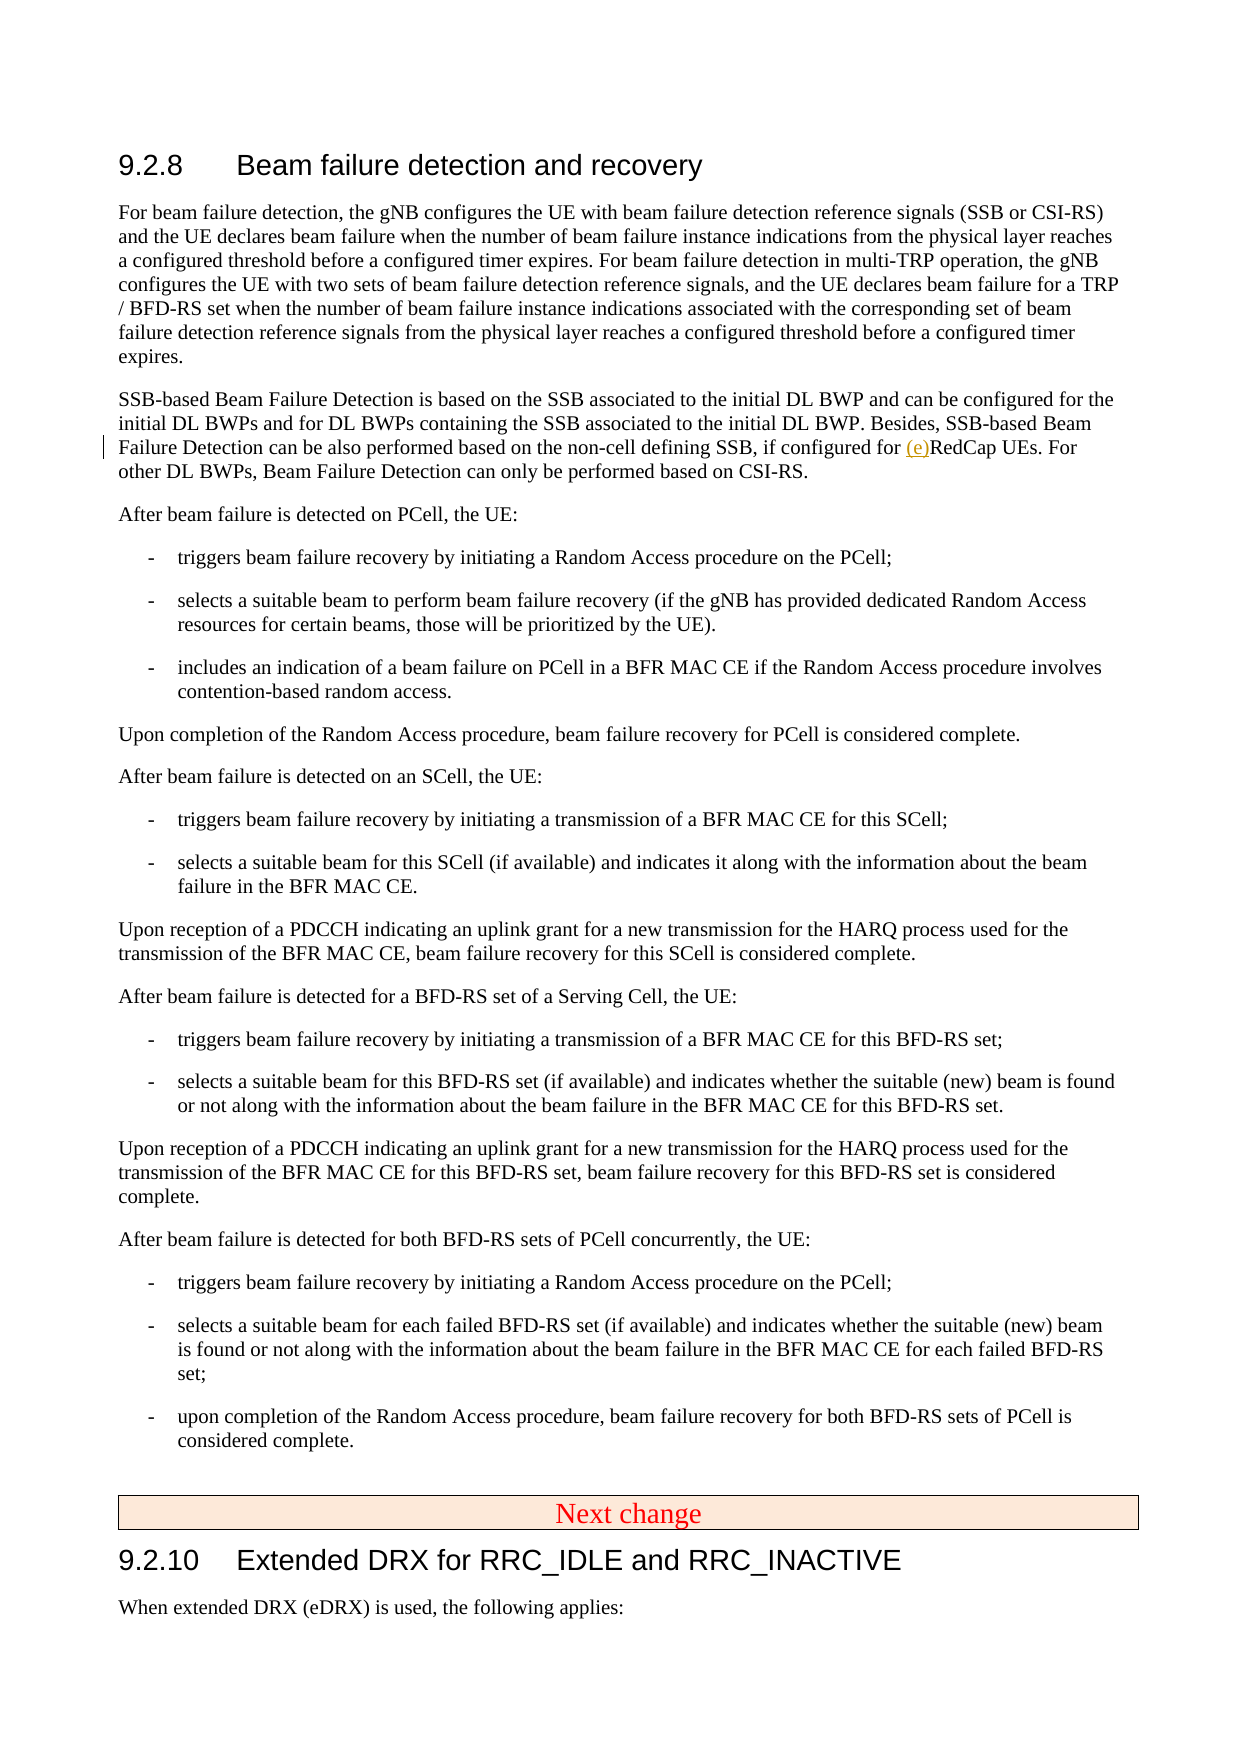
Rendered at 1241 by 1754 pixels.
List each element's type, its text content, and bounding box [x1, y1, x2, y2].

text - upon completion of the Random Access procedure, beam failure recovery for both BFD-RS sets of PCell is considered complete. [148, 1404, 1122, 1452]
text - selects a suitable beam for this BFD-RS set (if available) and indicates whether the suitable (new) beam is found or not along with the information about the beam failure in the BFR MAC CE for this BFD-RS set. [148, 1069, 1122, 1117]
subtitle 9.2.8 Beam failure detection and recovery [118, 148, 1122, 181]
text After beam failure is detected for both BFD-RS sets of PCell concurrently, the UE: [118, 1227, 1122, 1251]
text - includes an indication of a beam failure on PCell in a BFR MAC CE if the Random Access procedure involves contention-based random access. [148, 655, 1122, 703]
text After beam failure is detected on an SCell, the UE: [118, 764, 1122, 788]
text - triggers beam failure recovery by initiating a Random Access procedure on the PCell; [148, 1270, 1122, 1294]
text SSB-based Beam Failure Detection is based on the SSB associated to the initial DL BWP and can be configured for the initial DL BWPs and for DL BWPs containing the SSB associated to the initial DL BWP. Besides, SSB-based Beam Failure Detection can be also performed based on the non-cell defining SSB, if configured for RedCap UEs. For other DL BWPs, Beam Failure Detection can only be performed based on CSI-RS. [809, 387, 1122, 483]
text For beam failure detection, the gNB configures the UE with beam failure detection reference signals (SSB or CSI-RS) and the UE declares beam failure when the number of beam failure instance indications from the physical layer reaches a configured threshold before a configured timer expires. For beam failure detection in multi-TRP operation, the gNB configures the UE with two sets of beam failure detection reference signals, and the UE declares beam failure for a TRP / BFD-RS set when the number of beam failure instance indications associated with the corresponding set of beam failure detection reference signals from the physical layer reaches a configured threshold before a configured timer expires. [118, 200, 1122, 368]
text - selects a suitable beam to perform beam failure recovery (if the gNB has provided dedicated Random Access resources for certain beams, those will be prioritized by the UE). [148, 588, 1122, 636]
text After beam failure is detected on PCell, the UE: [118, 502, 1122, 526]
text - triggers beam failure recovery by initiating a transmission of a BFR MAC CE for this SCell; [148, 807, 1122, 831]
text Upon completion of the Random Access procedure, beam failure recovery for PCell is considered complete. [118, 722, 1122, 746]
text - triggers beam failure recovery by initiating a transmission of a BFR MAC CE for this BFD-RS set; [148, 1027, 1122, 1051]
subtitle 9.2.10 Extended DRX for RRC_IDLE and RRC_INACTIVE [118, 1543, 1122, 1576]
text - triggers beam failure recovery by initiating a Random Access procedure on the PCell; [148, 545, 1122, 569]
text When extended DRX (eDRX) is used, the following applies: [118, 1595, 1122, 1619]
text - selects a suitable beam for this SCell (if available) and indicates it along with the information about the beam failure in the BFR MAC CE. [148, 850, 1122, 898]
text - selects a suitable beam for each failed BFD-RS set (if available) and indicates whether the suitable (new) beam is found or not along with the information about the beam failure in the BFR MAC CE for each failed BFD-RS set; [148, 1313, 1122, 1385]
text After beam failure is detected for a BFD-RS set of a Serving Cell, the UE: [118, 984, 1122, 1008]
text Upon reception of a PDCCH indicating an uplink grant for a new transmission for the HARQ process used for the transmission of the BFR MAC CE for this BFD-RS set, beam failure recovery for this BFD-RS set is considered complete. [118, 1136, 1122, 1208]
text Upon reception of a PDCCH indicating an uplink grant for a new transmission for the HARQ process used for the transmission of the BFR MAC CE, beam failure recovery for this SCell is considered complete. [118, 917, 1122, 965]
table_header Next change [119, 1496, 1138, 1529]
